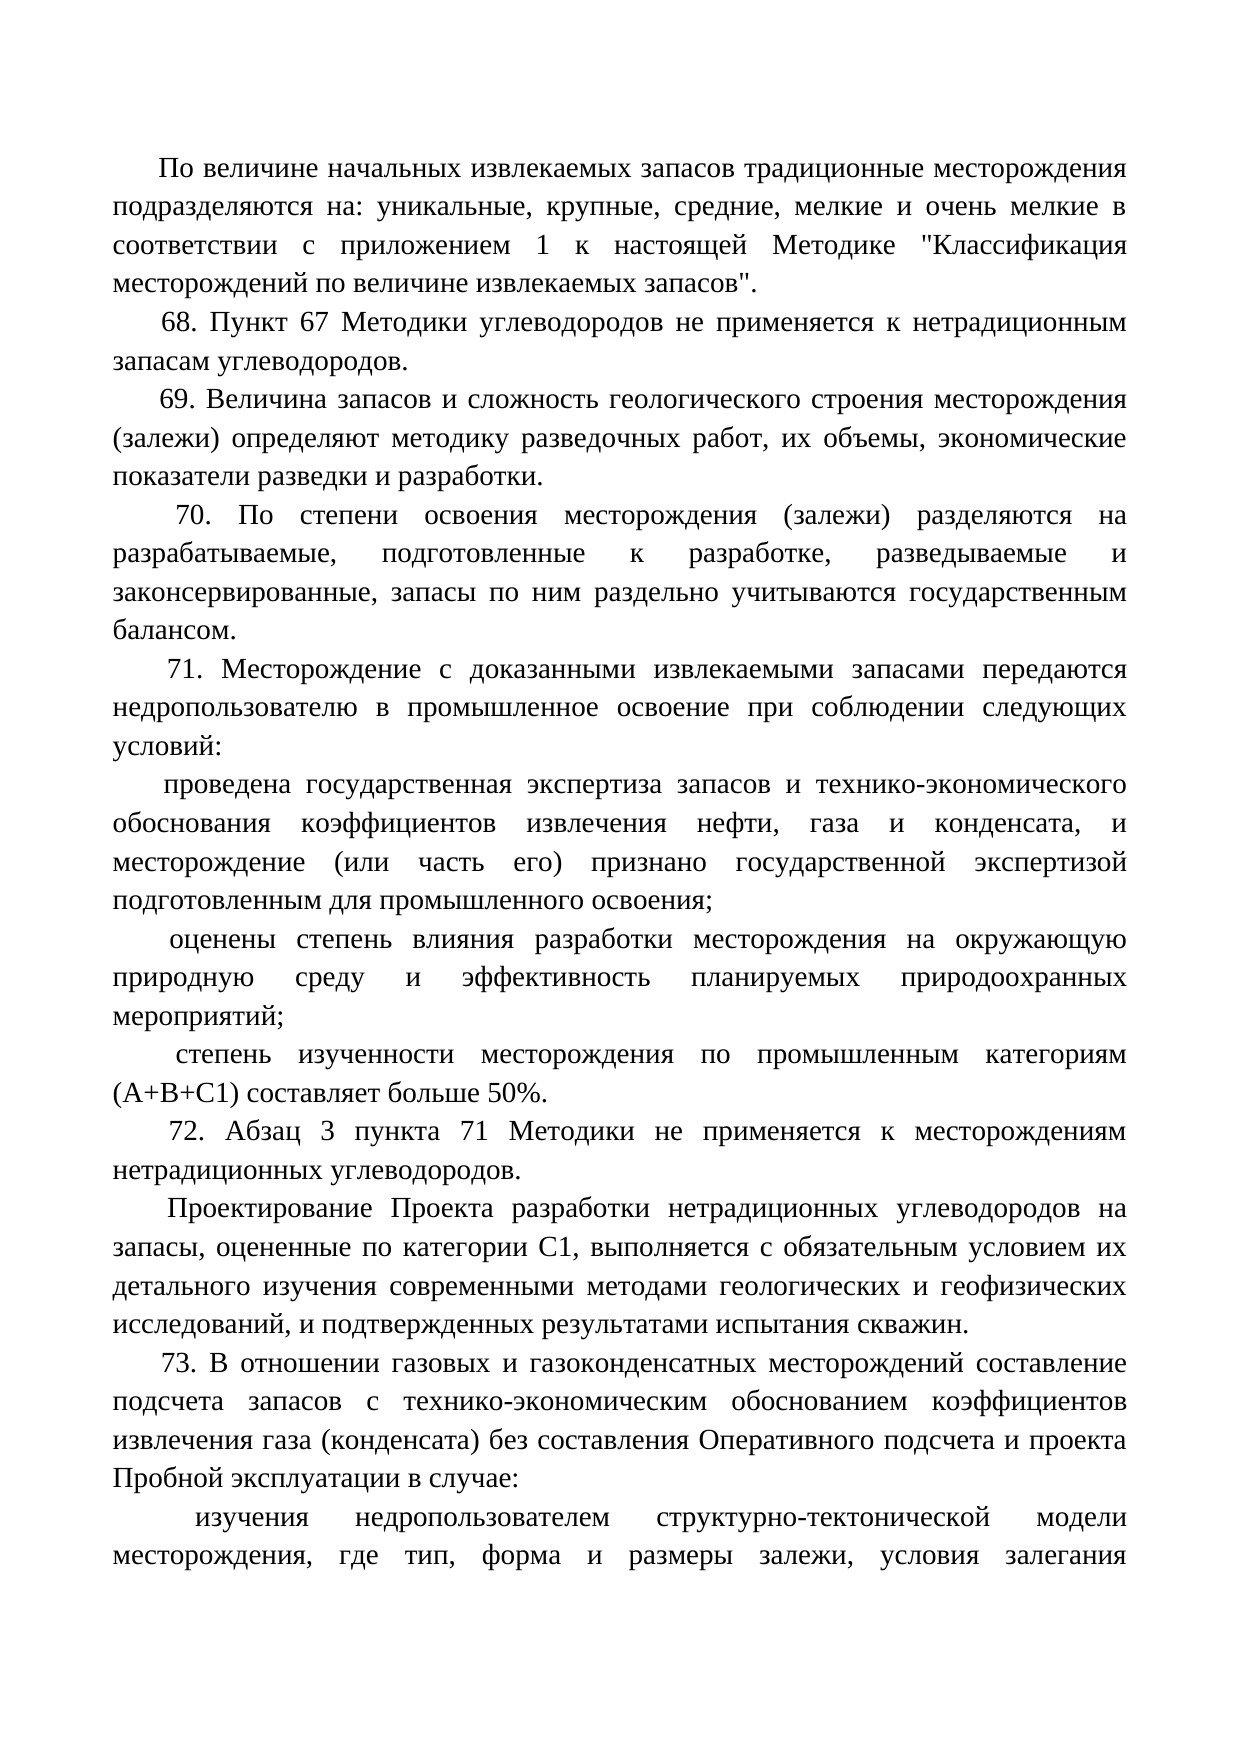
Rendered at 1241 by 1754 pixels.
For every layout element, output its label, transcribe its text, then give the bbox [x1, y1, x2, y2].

text 70. По степени освоения месторождения (залежи) разделяются на разрабатываемые, подготовленные к разработке, разведываемые и законсервированные, запасы по ним раздельно учитываются государственным балансом. [112, 497, 1128, 646]
text По величине начальных извлекаемых запасов традиционные месторождения подразделяются на: уникальные, крупные, средние, мелкие и очень мелкие в соответствии с приложением 1 к настоящей Методике "Классификация месторождений по величине извлекаемых запасов". [112, 150, 1128, 299]
text 69. Величина запасов и сложность геологического строения месторождения (залежи) определяют методику разведочных работ, их объемы, экономические показатели разведки и разработки. [112, 381, 1128, 492]
text 73. В отношении газовых и газоконденсатных месторождений составление подсчета запасов с технико-экономическим обоснованием коэффициентов извлечения газа (конденсата) без составления Оперативного подсчета и проекта Пробной эксплуатации в случае: [112, 1345, 1128, 1494]
text 71. Месторождение с доказанными извлекаемыми запасами передаются недропользователю в промышленное освоение при соблюдении следующих условий: [112, 651, 1128, 762]
text проведена государственная экспертиза запасов и технико-экономического обоснования коэффициентов извлечения нефти, газа и конденсата, и месторождение (или часть его) признано государственной экспертизой подготовленным для промышленного освоения; [112, 767, 1128, 916]
text оценены степень влияния разработки месторождения на окружающую природную среду и эффективность планируемых природоохранных мероприятий; [112, 921, 1128, 1031]
text степень изученности месторождения по промышленным категориям (А+В+С1) составляет больше 50%. [112, 1036, 1128, 1108]
text Проектирование Проекта разработки нетрадиционных углеводородов на запасы, оцененные по категории С1, выполняется с обязательным условием их детального изучения современными методами геологических и геофизических исследований, и подтвержденных результатами испытания скважин. [112, 1191, 1128, 1340]
text 68. Пункт 67 Методики углеводородов не применяется к нетрадиционным запасам углеводородов. [112, 304, 1128, 376]
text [112, 1499, 1128, 1571]
text 72. Абзац 3 пункта 71 Методики не применяется к месторождениям нетрадиционных углеводородов. [112, 1113, 1128, 1186]
